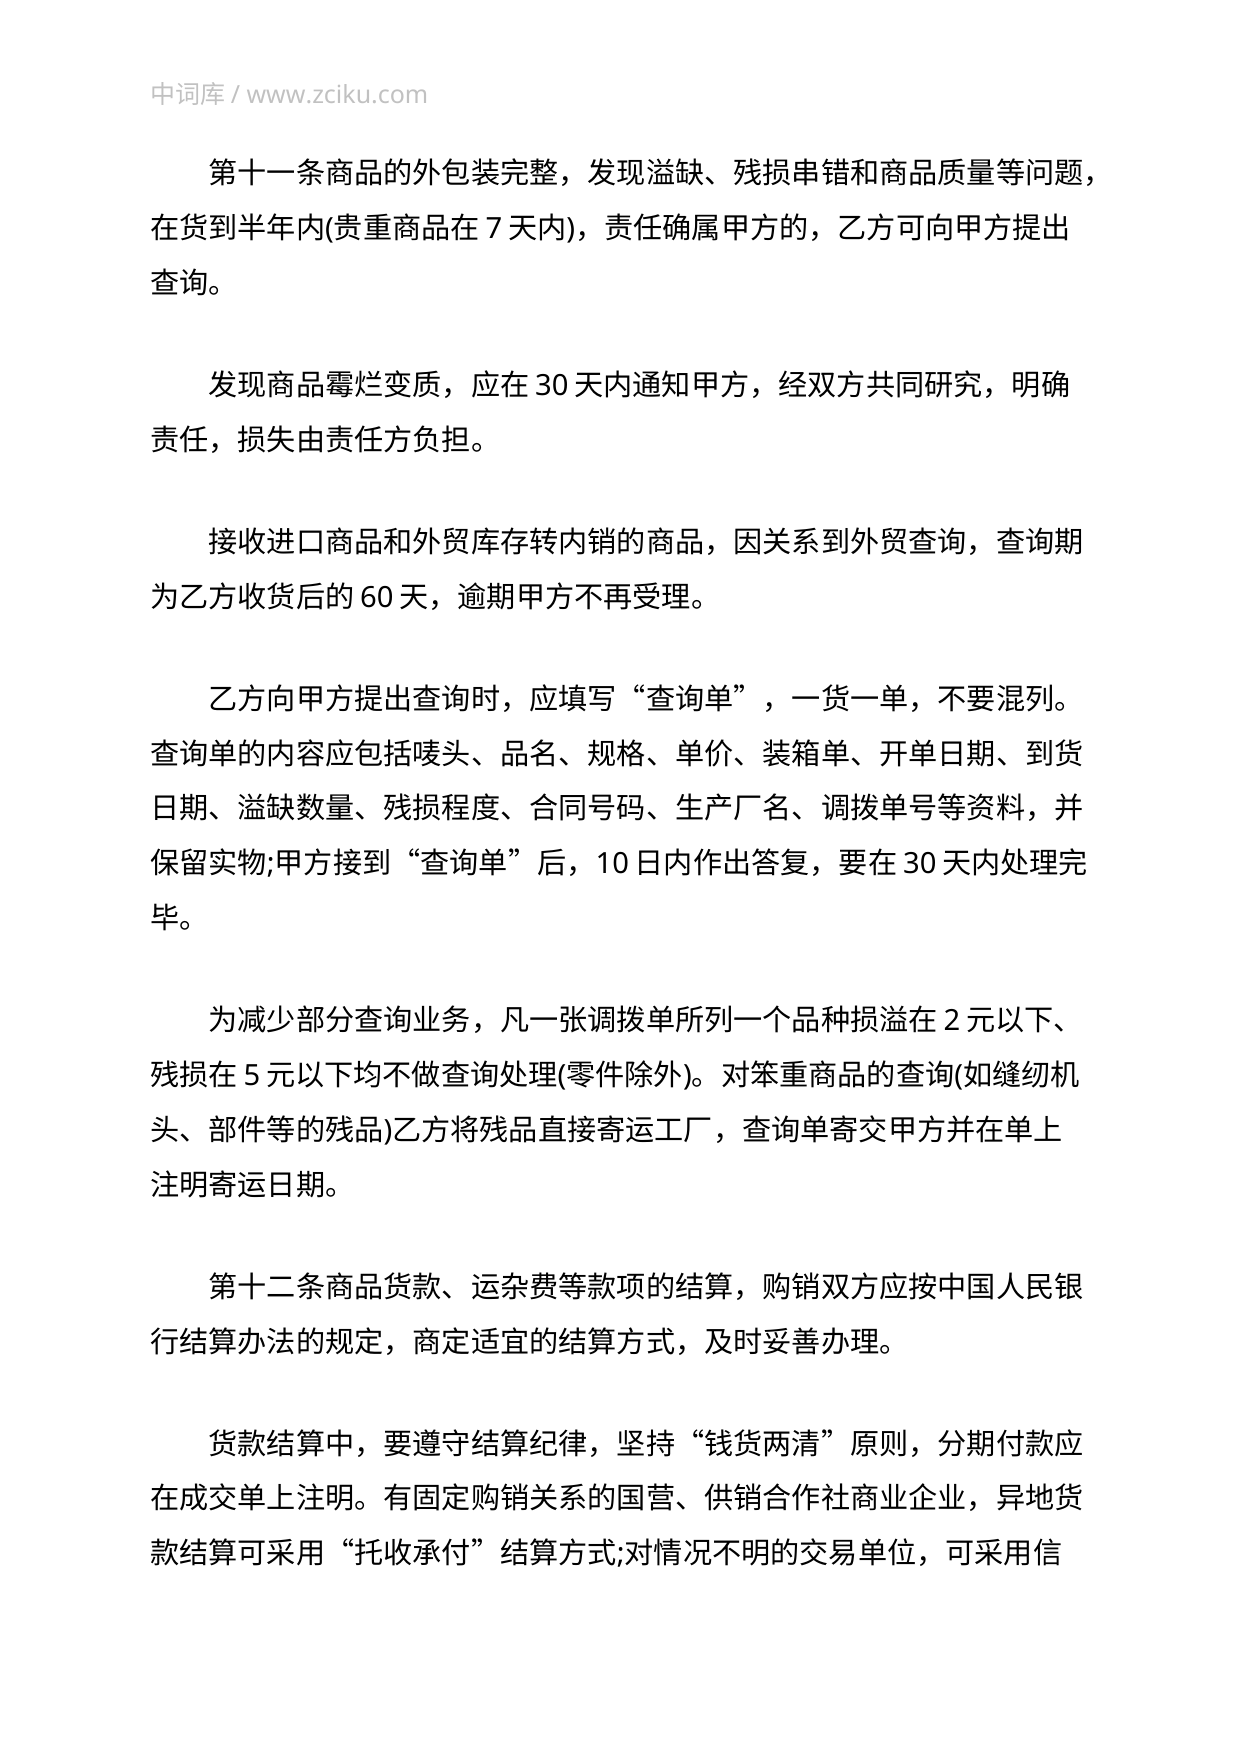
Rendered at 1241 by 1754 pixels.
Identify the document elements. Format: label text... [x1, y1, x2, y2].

text 发现商品霉烂变质，应在30天内通知甲方，经双方共同研究，明确责任，损失由责任方负担。 [150, 362, 1090, 459]
text 为减少部分查询业务，凡一张调拨单所列一个品种损溢在2元以下、残损在5元以下均不做查询处理(零件除外)。对笨重商品的查询(如缝纫机头、部件等的残品)乙方将残品直接寄运工厂，查询单寄交甲方并在单上注明寄运日期。 [150, 997, 1090, 1204]
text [150, 1420, 1090, 1572]
text 乙方向甲方提出查询时，应填写“查询单”，一货一单，不要混列。查询单的内容应包括唛头、品名、规格、单价、装箱单、开单日期、到货日期、溢缺数量、残损程度、合同号码、生产厂名、调拨单号等资料，并保留实物;甲方接到“查询单”后，10日内作出答复，要在30天内处理完毕。 [150, 675, 1090, 937]
text 接收进口商品和外贸库存转内销的商品，因关系到外贸查询，查询期为乙方收货后的60天，逾期甲方不再受理。 [150, 518, 1090, 616]
text 第十一条商品的外包装完整，发现溢缺、残损串错和商品质量等问题，在货到半年内(贵重商品在7天内)，责任确属甲方的，乙方可向甲方提出查询。 [150, 150, 1090, 302]
text 第十二条商品货款、运杂费等款项的结算，购销双方应按中国人民银行结算办法的规定，商定适宜的结算方式，及时妥善办理。 [150, 1263, 1090, 1361]
